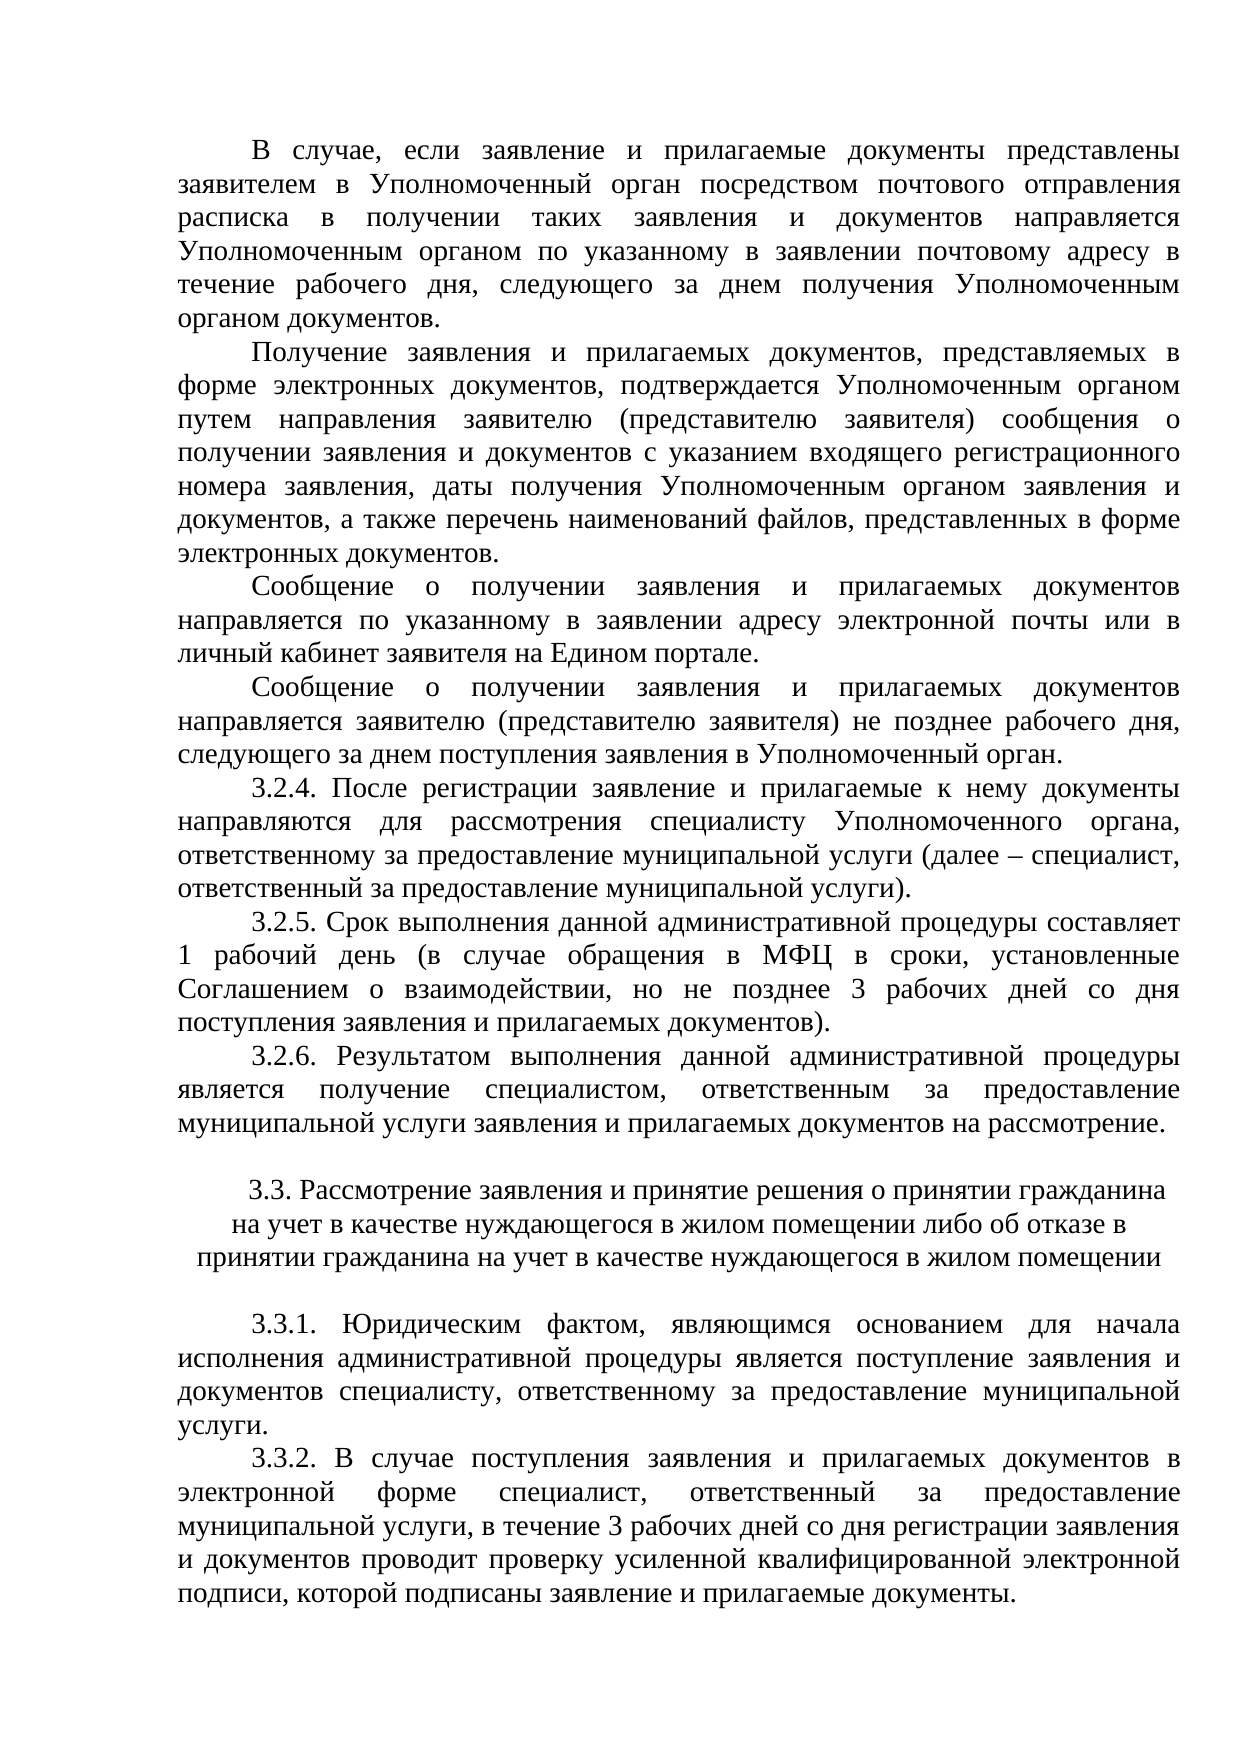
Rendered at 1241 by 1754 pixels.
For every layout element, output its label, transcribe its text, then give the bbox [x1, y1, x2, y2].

text В случае, если заявление и прилагаемые документы представлены заявителем в Уполномоченный орган посредством почтового отправления расписка в получении таких заявления и документов направляется Уполномоченным органом по указанному в заявлении почтовому адресу в течение рабочего дня, следующего за днем получения Уполномоченным органом документов. [177, 132, 1181, 334]
text Сообщение о получении заявления и прилагаемых документов направляется по указанному в заявлении адресу электронной почты или в личный кабинет заявителя на Едином портале. [177, 568, 1181, 669]
text 3.2.5. Срок выполнения данной административной процедуры составляет 1 рабочий день (в случае обращения в МФЦ в сроки, установленные Соглашением о взаимодействии, но не позднее 3 рабочих дней со дня поступления заявления и прилагаемых документов). [177, 904, 1181, 1038]
text 3.3.2. В случае поступления заявления и прилагаемых документов в электронной форме специалист, ответственный за предоставление муниципальной услуги, в течение 3 рабочих дней со дня регистрации заявления и документов проводит проверку усиленной квалифицированной электронной подписи, которой подписаны заявление и прилагаемые документы. [177, 1441, 1181, 1608]
text 3.3.1. Юридическим фактом, являющимся основанием для начала исполнения административной процедуры является поступление заявления и документов специалисту, ответственному за предоставление муниципальной услуги. [177, 1306, 1181, 1441]
text 3.2.6. Результатом выполнения данной административной процедуры является получение специалистом, ответственным за предоставление муниципальной услуги заявления и прилагаемых документов на рассмотрение. [177, 1038, 1181, 1139]
text Сообщение о получении заявления и прилагаемых документов направляется заявителю (представителю заявителя) не позднее рабочего дня, следующего за днем поступления заявления в Уполномоченный орган. [177, 669, 1181, 770]
text 3.2.4. После регистрации заявление и прилагаемые к нему документы направляются для рассмотрения специалисту Уполномоченного органа, ответственному за предоставление муниципальной услуги (далее – специалист, ответственный за предоставление муниципальной услуги). [177, 770, 1181, 904]
text Получение заявления и прилагаемых документов, представляемых в форме электронных документов, подтверждается Уполномоченным органом путем направления заявителю (представителю заявителя) сообщения о получении заявления и документов с указанием входящего регистрационного номера заявления, даты получения Уполномоченным органом заявления и документов, а также перечень наименований файлов, представленных в форме электронных документов. [177, 334, 1181, 568]
text 3.3. Рассмотрение заявления и принятие решения о принятии гражданина на учет в качестве нуждающегося в жилом помещении либо об отказе в принятии гражданина на учет в качестве нуждающегося в жилом помещении [177, 1172, 1181, 1273]
